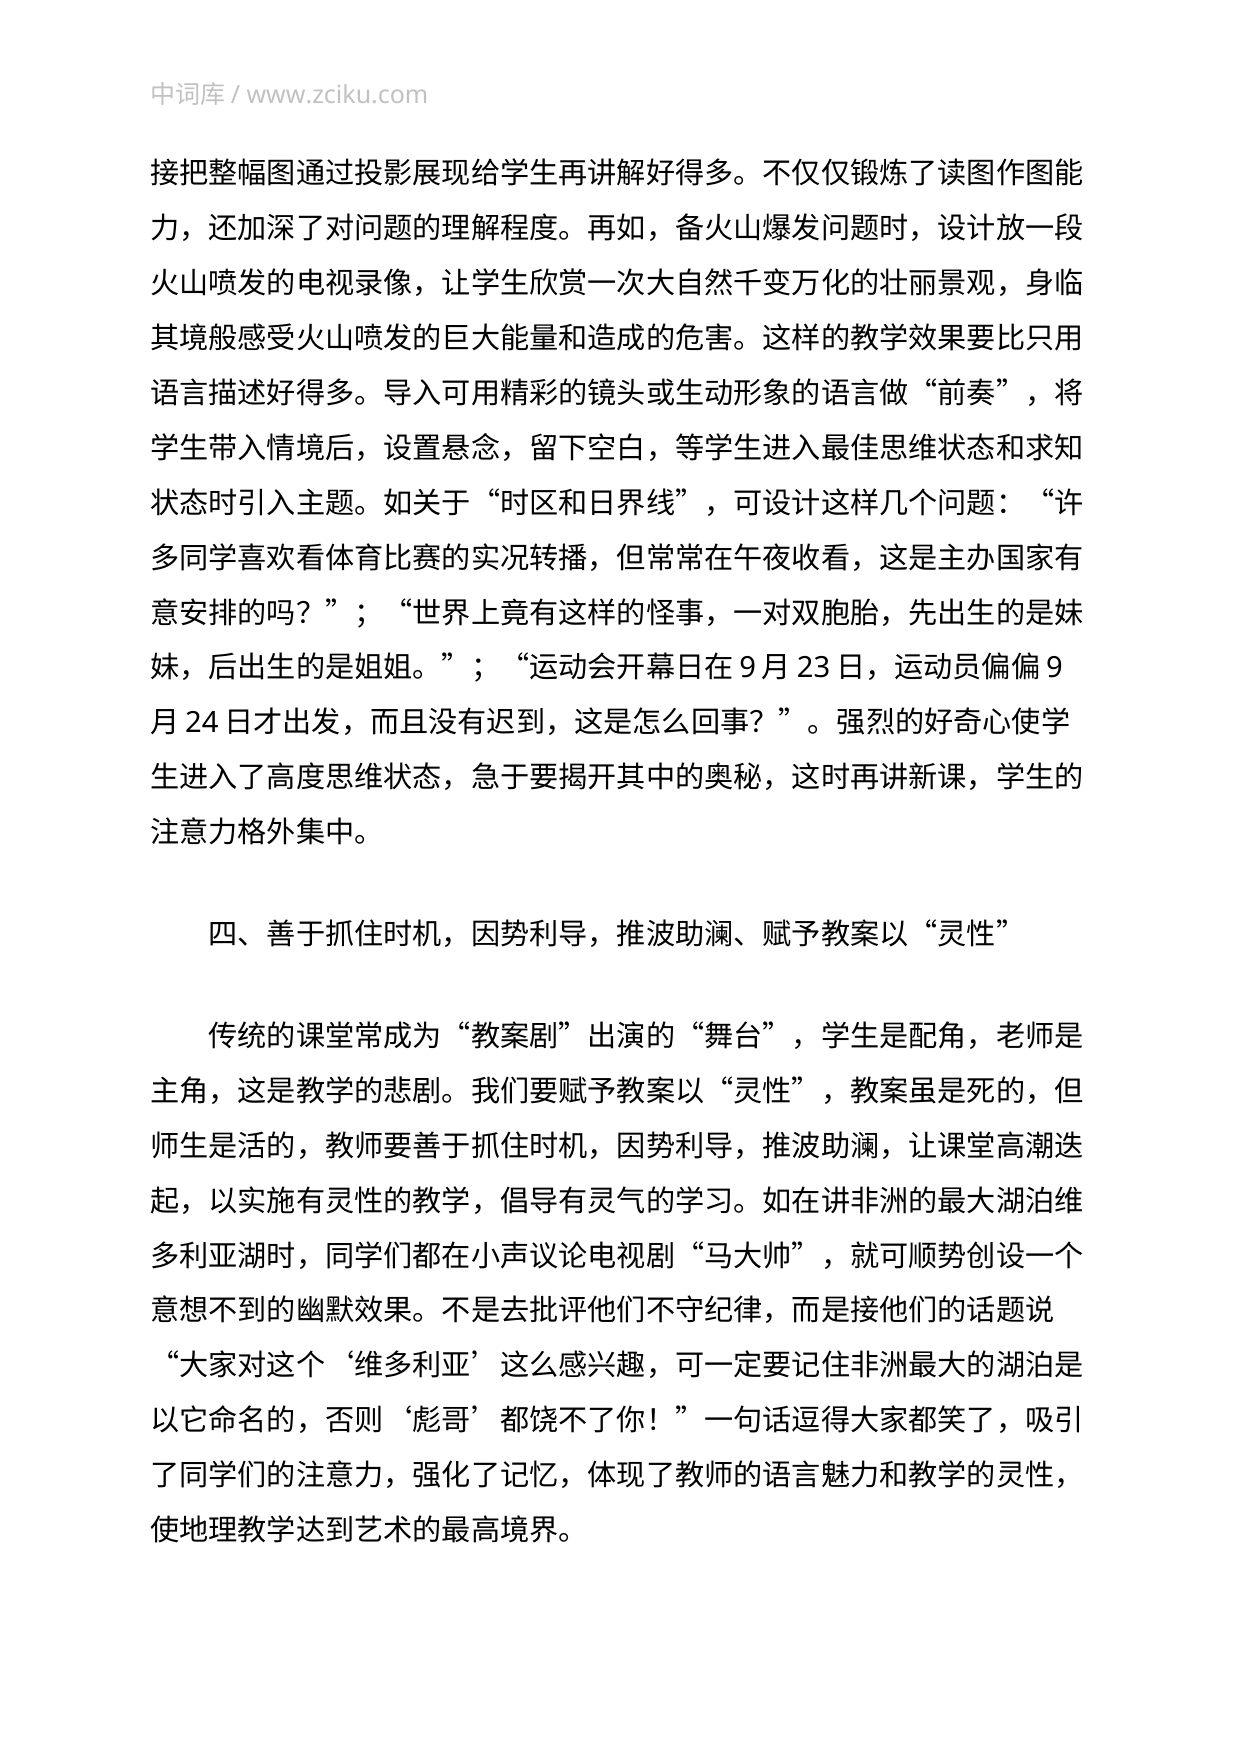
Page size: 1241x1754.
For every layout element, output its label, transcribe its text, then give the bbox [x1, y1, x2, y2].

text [150, 150, 1090, 851]
text 传统的课堂常成为“教案剧”出演的“舞台”，学生是配角，老师是主角，这是教学的悲剧。我们要赋予教案以“灵性”，教案虽是死的，但师生是活的，教师要善于抓住时机，因势利导，推波助澜，让课堂高潮迭起，以实施有灵性的教学，倡导有灵气的学习。如在讲非洲的最大湖泊维多利亚湖时，同学们都在小声议论电视剧“马大帅”，就可顺势创设一个意想不到的幽默效果。不是去批评他们不守纪律，而是接他们的话题说“大家对这个‘维多利亚’这么感兴趣，可一定要记住非洲最大的湖泊是以它命名的，否则‘彪哥’都饶不了你！”一句话逗得大家都笑了，吸引了同学们的注意力，强化了记忆，体现了教师的语言魅力和教学的灵性，使地理教学达到艺术的最高境界。 [150, 1012, 1090, 1549]
text 四、善于抓住时机，因势利导，推波助澜、赋予教案以“灵性” [150, 911, 1090, 953]
